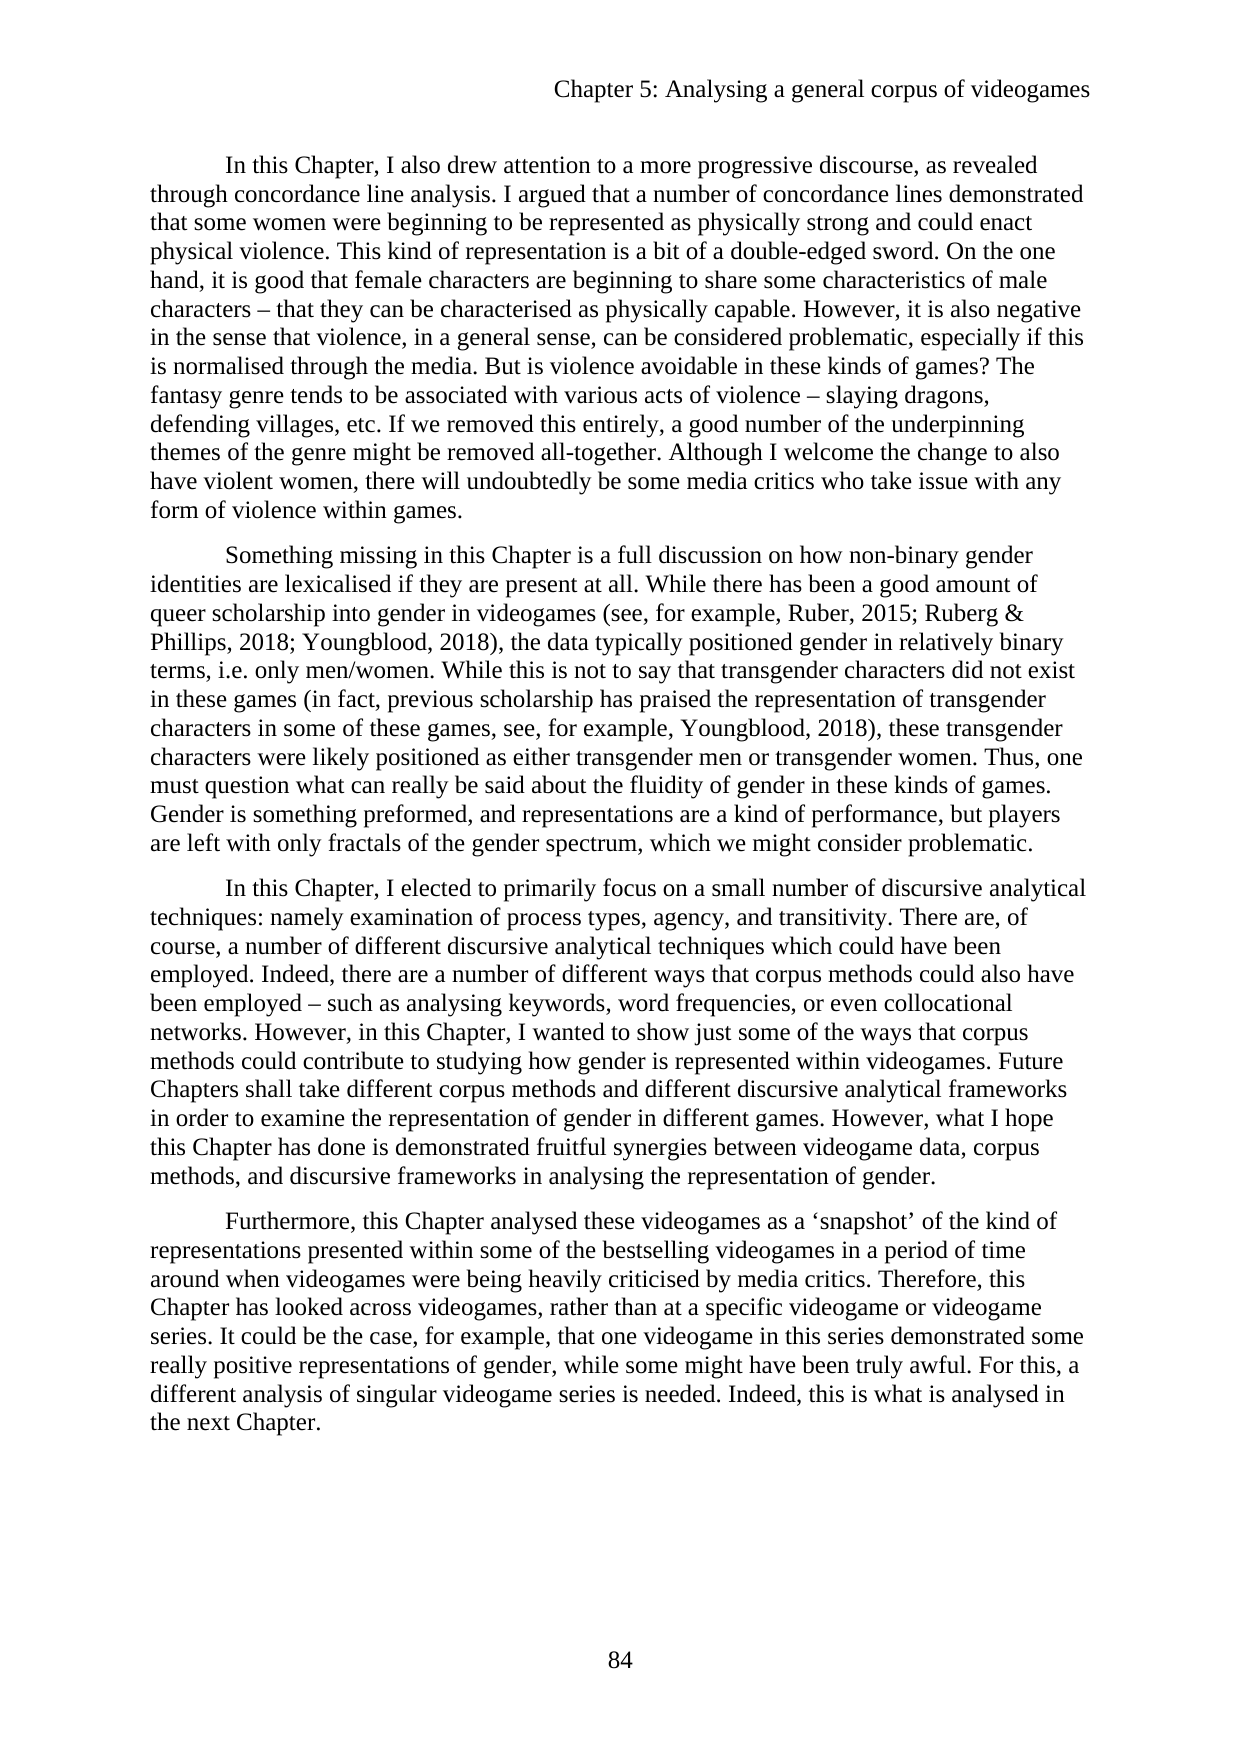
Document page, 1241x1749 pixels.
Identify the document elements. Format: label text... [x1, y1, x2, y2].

text Something missing in this Chapter is a full discussion on how non-binary gender identities are lexicalised if they are present at all. While there has been a good amount of queer scholarship into gender in videogames (see, for example, Ruber, 2015; Ruberg & Phillips, 2018; Youngblood, 2018), the data typically positioned gender in relatively binary terms, i.e. only men/women. While this is not to say that transgender characters did not exist in these games (in fact, previous scholarship has praised the representation of transgender characters in some of these games, see, for example, Youngblood, 2018), these transgender characters were likely positioned as either transgender men or transgender women. Thus, one must question what can really be said about the fluidity of gender in these kinds of games. Gender is something preformed, and representations are a kind of performance, but players are left with only fractals of the gender spectrum, which we might consider problematic. [150, 540, 1090, 857]
text In this Chapter, I also drew attention to a more progressive discourse, as revealed through concordance line analysis. I argued that a number of concordance lines demonstrated that some women were beginning to be represented as physically strong and could enact physical violence. This kind of representation is a bit of a double-edged sword. On the one hand, it is good that female characters are beginning to share some characteristics of male characters – that they can be characterised as physically capable. However, it is also negative in the sense that violence, in a general sense, can be considered problematic, especially if this is normalised through the media. But is violence avoidable in these kinds of games? The fantasy genre tends to be associated with various acts of violence – slaying dragons, defending villages, etc. If we removed this entirely, a good number of the underpinning themes of the genre might be removed all-together. Although I welcome the change to also have violent women, there will undoubtedly be some media critics who take issue with any form of violence within games. [150, 150, 1090, 524]
text Furthermore, this Chapter analysed these videogames as a ‘snapshot’ of the kind of representations presented within some of the bestselling videogames in a period of time around when videogames were being heavily criticised by media critics. Therefore, this Chapter has looked across videogames, rather than at a specific videogame or videogame series. It could be the case, for example, that one videogame in this series demonstrated some really positive representations of gender, while some might have been truly awful. For this, a different analysis of singular videogame series is needed. Indeed, this is what is analysed in the next Chapter. [150, 1206, 1090, 1436]
text In this Chapter, I elected to primarily focus on a small number of discursive analytical techniques: namely examination of process types, agency, and transitivity. There are, of course, a number of different discursive analytical techniques which could have been employed. Indeed, there are a number of different ways that corpus methods could also have been employed – such as analysing keywords, word frequencies, or even collocational networks. However, in this Chapter, I wanted to show just some of the ways that corpus methods could contribute to studying how gender is represented within videogames. Future Chapters shall take different corpus methods and different discursive analytical frameworks in order to examine the representation of gender in different games. However, what I hope this Chapter has done is demonstrated fruitful synergies between videogame data, corpus methods, and discursive frameworks in analysing the representation of gender. [150, 873, 1090, 1189]
